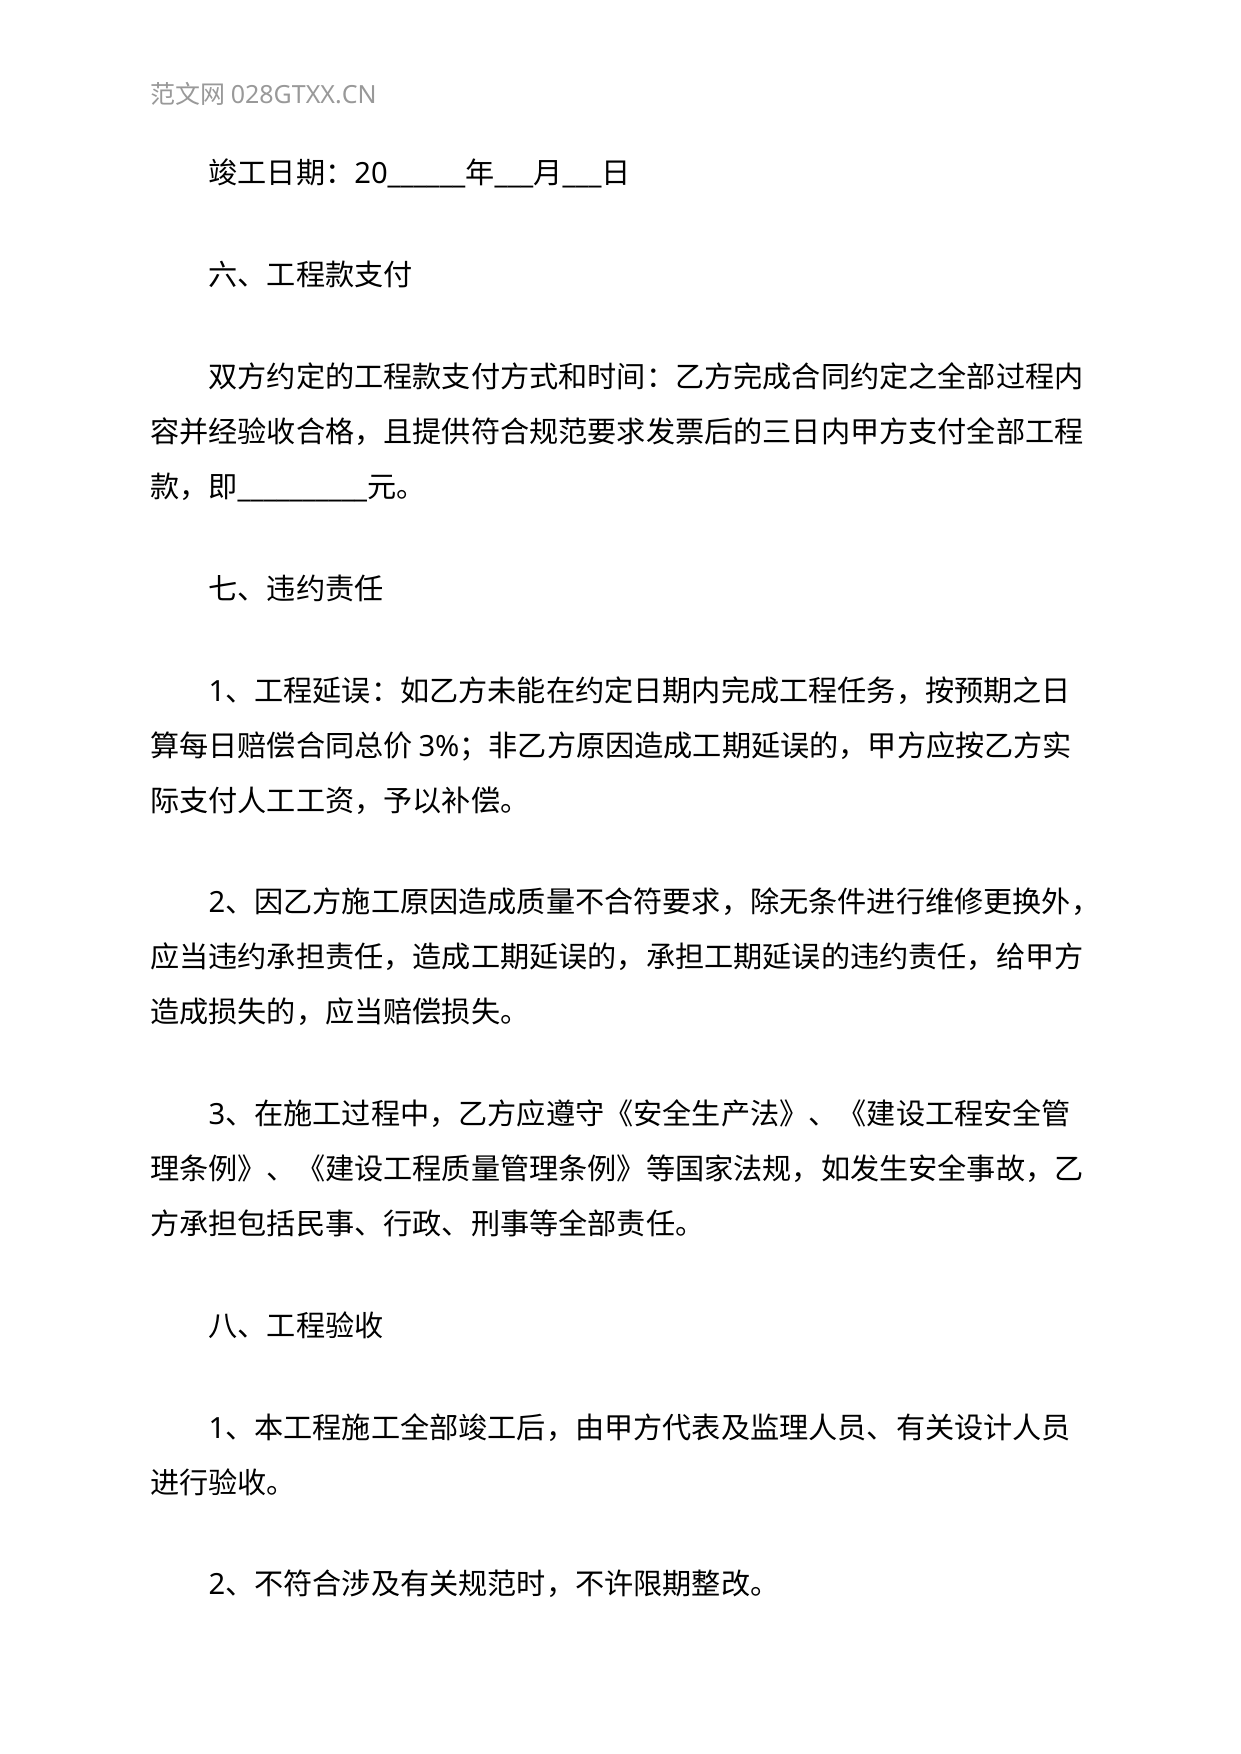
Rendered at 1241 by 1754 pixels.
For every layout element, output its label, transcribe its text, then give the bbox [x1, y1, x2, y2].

text 八、工程验收 [150, 1302, 1090, 1345]
text 竣工日期：20______年___月___日 [150, 150, 1090, 192]
text 六、工程款支付 [150, 252, 1090, 294]
text 2、不符合涉及有关规范时，不许限期整改。 [150, 1561, 1090, 1603]
text 3、在施工过程中，乙方应遵守《安全生产法》、《建设工程安全管理条例》、《建设工程质量管理条例》等国家法规，如发生安全事故，乙方承担包括民事、行政、刑事等全部责任。 [150, 1091, 1090, 1243]
text 1、工程延误：如乙方未能在约定日期内完成工程任务，按预期之日算每日赔偿合同总价3%；非乙方原因造成工期延误的，甲方应按乙方实际支付人工工资，予以补偿。 [150, 667, 1090, 819]
text 1、本工程施工全部竣工后，由甲方代表及监理人员、有关设计人员进行验收。 [150, 1404, 1090, 1501]
text 双方约定的工程款支付方式和时间：乙方完成合同约定之全部过程内容并经验收合格，且提供符合规范要求发票后的三日内甲方支付全部工程款，即__________元。 [150, 354, 1090, 506]
text 七、违约责任 [150, 566, 1090, 608]
text 2、因乙方施工原因造成质量不合符要求，除无条件进行维修更换外，应当违约承担责任，造成工期延误的，承担工期延误的违约责任，给甲方造成损失的，应当赔偿损失。 [150, 879, 1090, 1031]
